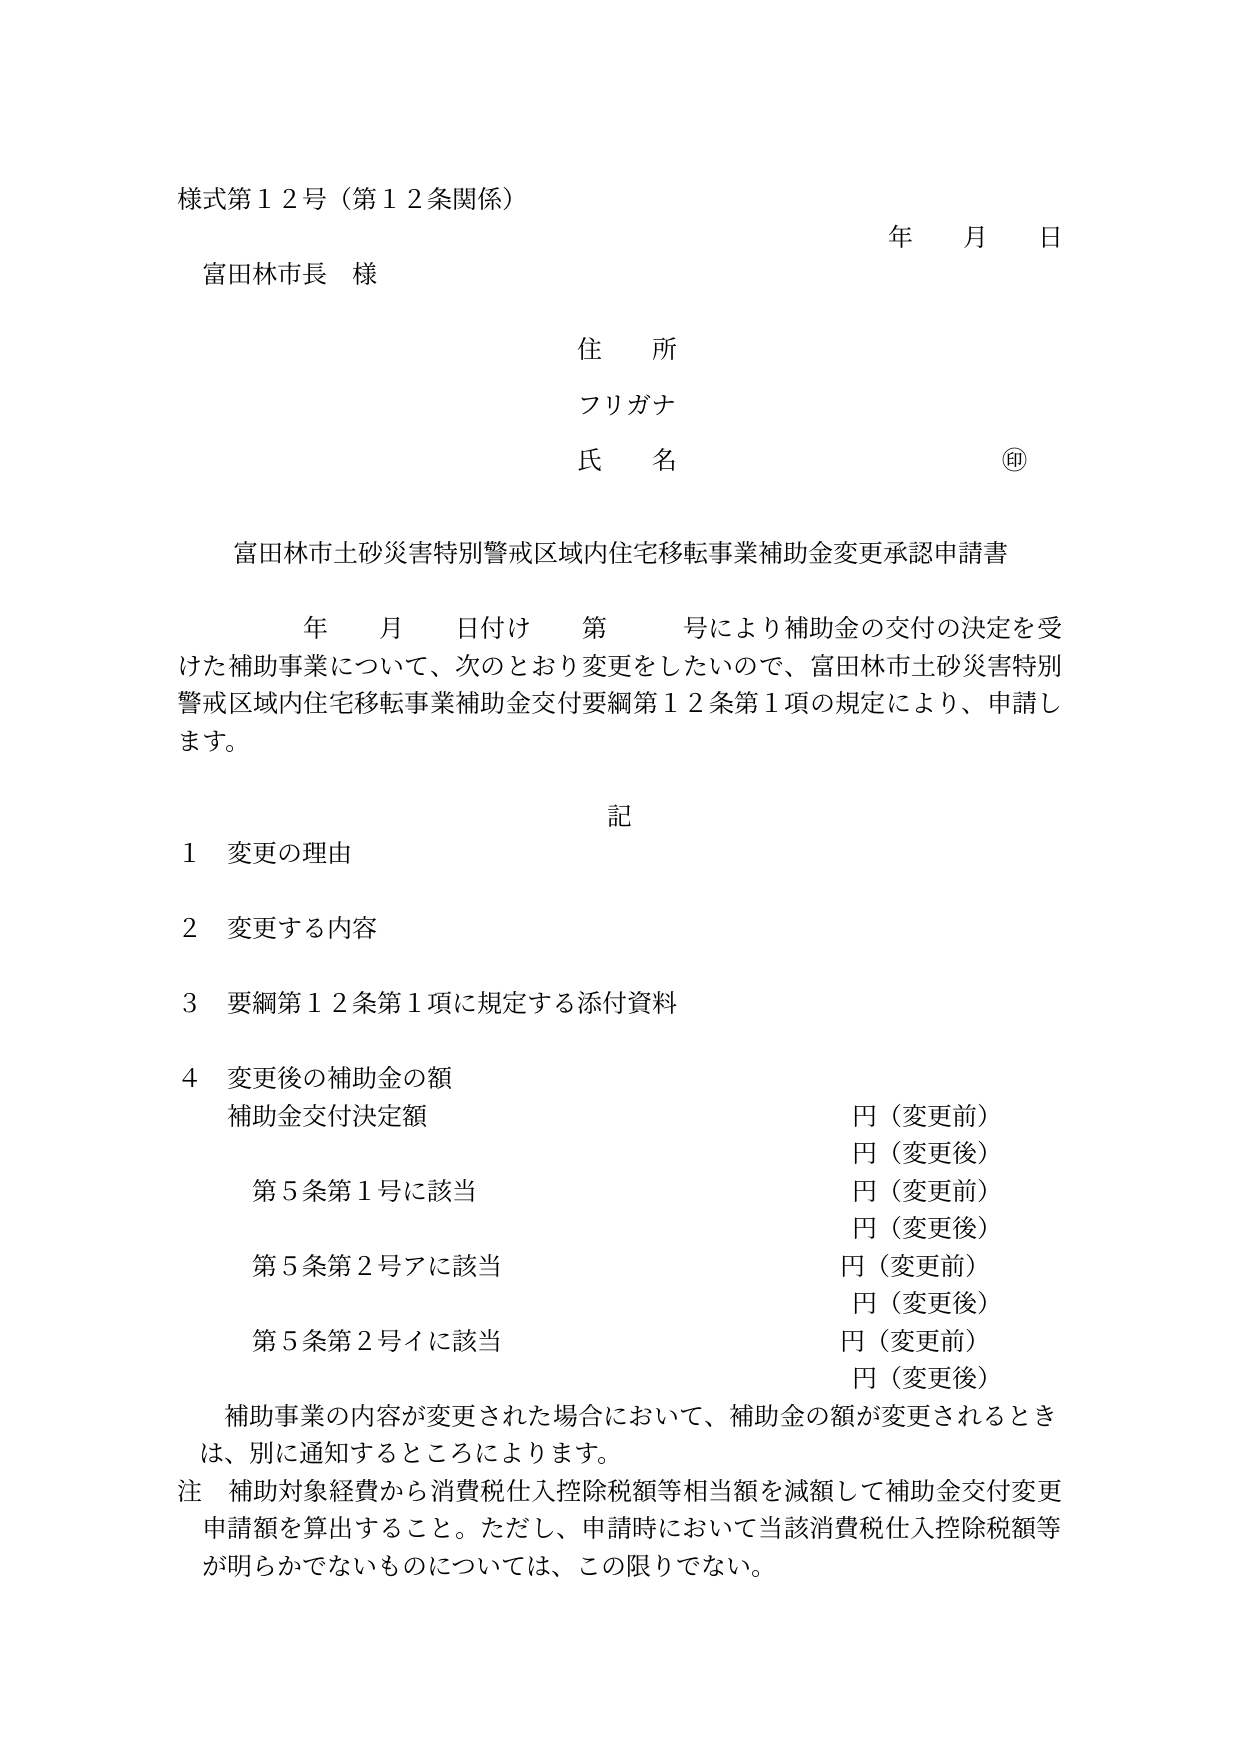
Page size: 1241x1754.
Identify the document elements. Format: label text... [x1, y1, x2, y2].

text 補助金交付決定額 円（変更前） [177, 1095, 1063, 1133]
text 第５条第１号に該当 円（変更前） [177, 1170, 1063, 1208]
text 補助事業の内容が変更された場合において、補助金の額が変更されるときは、別に通知するところによります。 [199, 1395, 1059, 1470]
text 記 [177, 795, 1063, 833]
text ３ 要綱第１２条第１項に規定する添付資料 [177, 983, 1063, 1020]
text 第５条第２号イに該当 円（変更前） [177, 1320, 1063, 1358]
text 氏 名 ㊞ [177, 440, 1063, 477]
text 円（変更後） [177, 1208, 1063, 1245]
text 富田林市土砂災害特別警戒区域内住宅移転事業補助金変更承認申請書 [177, 533, 1008, 570]
text 住 所 [177, 329, 976, 367]
text 年 月 日付け 第 号により補助金の交付の決定を受けた補助事業について、次のとおり変更をしたいので、富田林市土砂災害特別警戒区域内住宅移転事業補助金交付要綱第１２条第１項の規定により、申請します。 [177, 608, 1063, 758]
text 注 補助対象経費から消費税仕入控除税額等相当額を減額して補助金交付変更申請額を算出すること。ただし、申請時において当該消費税仕入控除税額等が明らかでないものについては、この限りでない。 [177, 1470, 1063, 1583]
text 第５条第２号アに該当 円（変更前） [177, 1245, 1063, 1283]
text 円（変更後） [177, 1283, 1063, 1320]
text 様式第１２号（第１２条関係） [177, 179, 1063, 217]
text 円（変更後） [177, 1358, 1063, 1395]
text ４ 変更後の補助金の額 [177, 1058, 1063, 1095]
text 富田林市長 様 [177, 254, 1063, 292]
text フリガナ [177, 384, 976, 422]
text 年 月 日 [177, 217, 1063, 254]
text １ 変更の理由 [177, 833, 1063, 870]
text 円（変更後） [177, 1133, 1063, 1170]
text ２ 変更する内容 [177, 908, 1063, 945]
